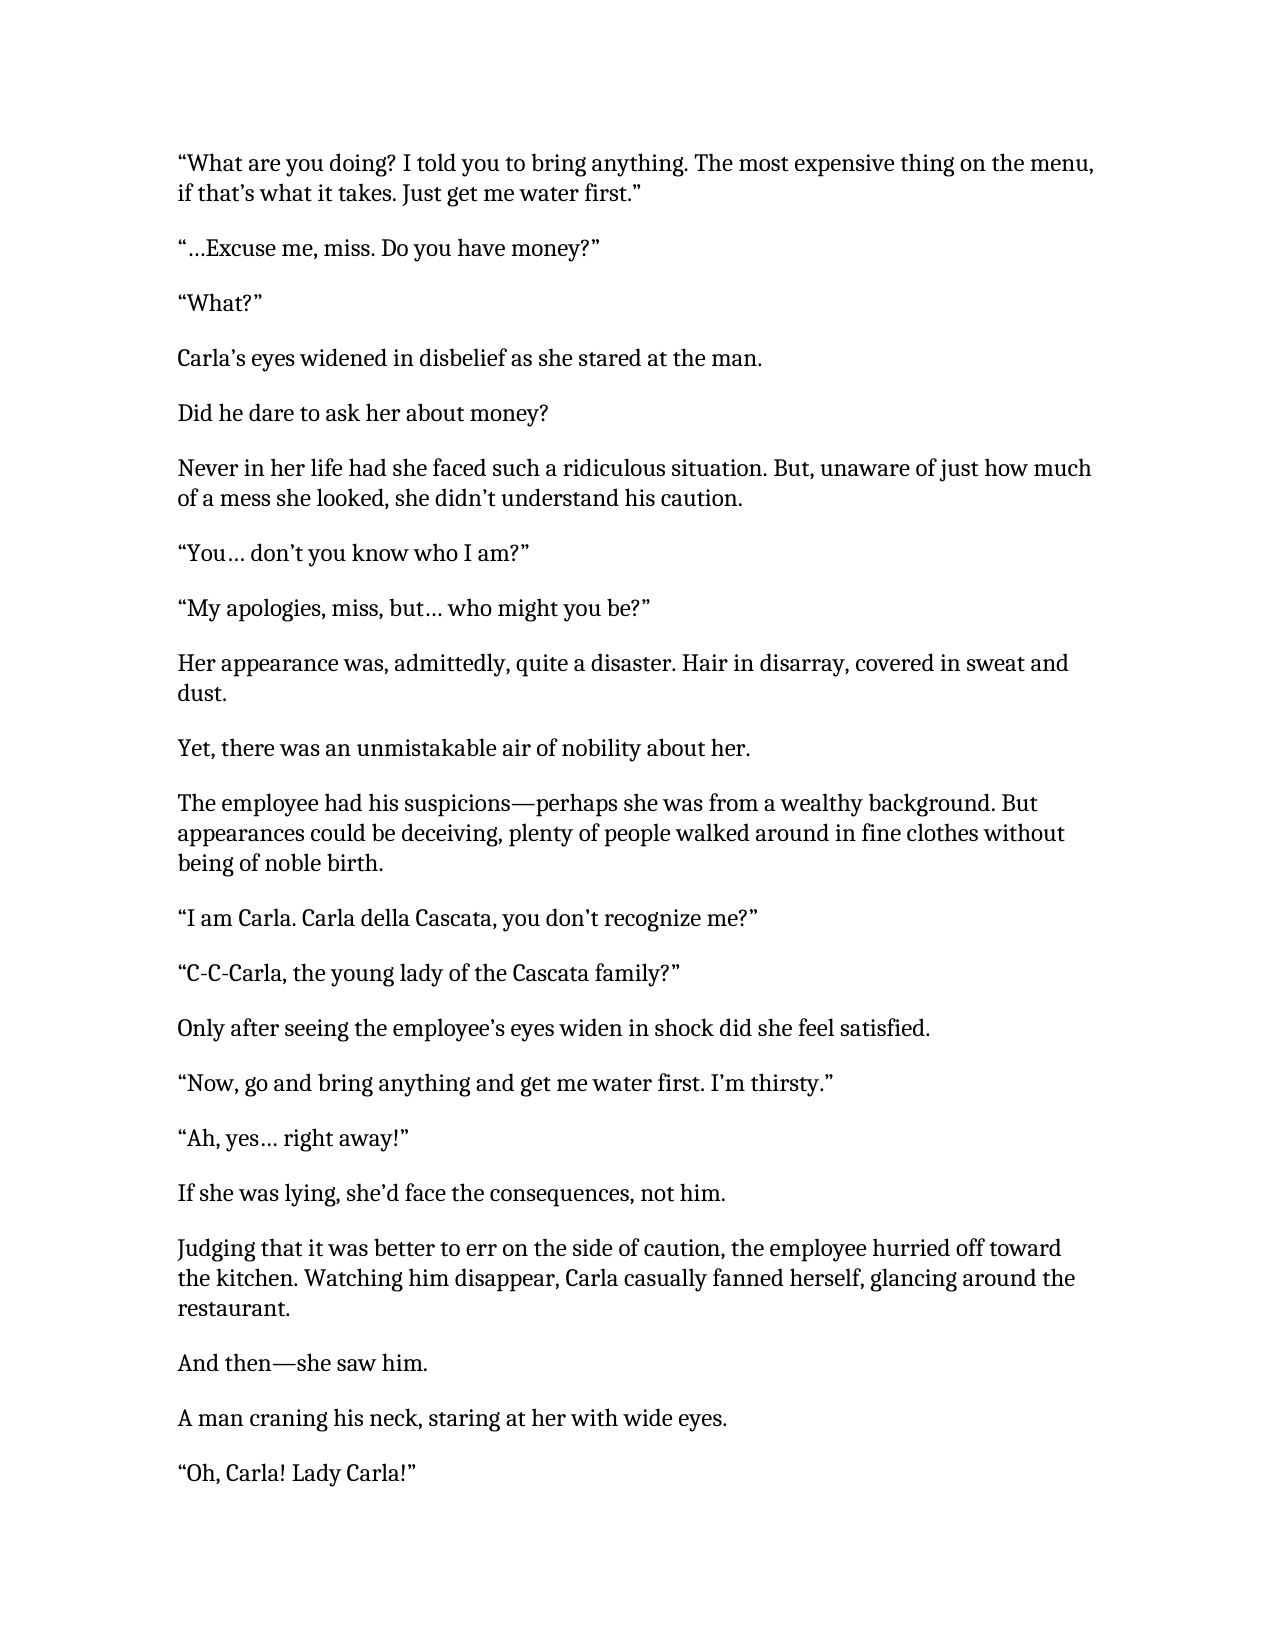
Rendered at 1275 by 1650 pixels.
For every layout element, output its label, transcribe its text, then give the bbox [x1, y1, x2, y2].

text Carla’s eyes widened in disbelief as she stared at the man. [177, 343, 1098, 373]
text “Ah, yes… right away!” [177, 1123, 1098, 1153]
text “…Excuse me, miss. Do you have money?” [177, 233, 1098, 263]
text “C-C-Carla, the young lady of the Cascata family?” [177, 958, 1098, 988]
text Never in her life had she faced such a ridiculous situation. But, unaware of just how much of a mess she looked, she didn’t understand his caution. [177, 453, 1098, 513]
text A man craning his neck, staring at her with wide eyes. [177, 1403, 1098, 1433]
text “You… don’t you know who I am?” [177, 538, 1098, 568]
text “My apologies, miss, but… who might you be?” [177, 593, 1098, 623]
text The employee had his suspicions—perhaps she was from a wealthy background. But appearances could be deceiving, plenty of people walked around in fine clothes without being of noble birth. [177, 788, 1098, 878]
text Judging that it was better to err on the side of caution, the employee hurried off toward the kitchen. Watching him disappear, Carla casually fanned herself, glancing around the restaurant. [177, 1233, 1098, 1323]
text Only after seeing the employee’s eyes widen in shock did she feel satisfied. [177, 1013, 1098, 1043]
text Did he dare to ask her about money? [177, 398, 1098, 428]
text And then—she saw him. [177, 1348, 1098, 1378]
text Yet, there was an unmistakable air of nobility about her. [177, 733, 1098, 763]
text “I am Carla. Carla della Cascata, you don’t recognize me?” [177, 903, 1098, 933]
text Her appearance was, admittedly, quite a disaster. Hair in disarray, covered in sweat and dust. [177, 648, 1098, 708]
text If she was lying, she’d face the consequences, not him. [177, 1178, 1098, 1208]
text “Now, go and bring anything and get me water first. I’m thirsty.” [177, 1068, 1098, 1098]
text “What?” [177, 288, 1098, 318]
text “Oh, Carla! Lady Carla!” [177, 1458, 1098, 1488]
text “What are you doing? I told you to bring anything. The most expensive thing on the menu, if that’s what it takes. Just get me water first.” [177, 148, 1098, 208]
